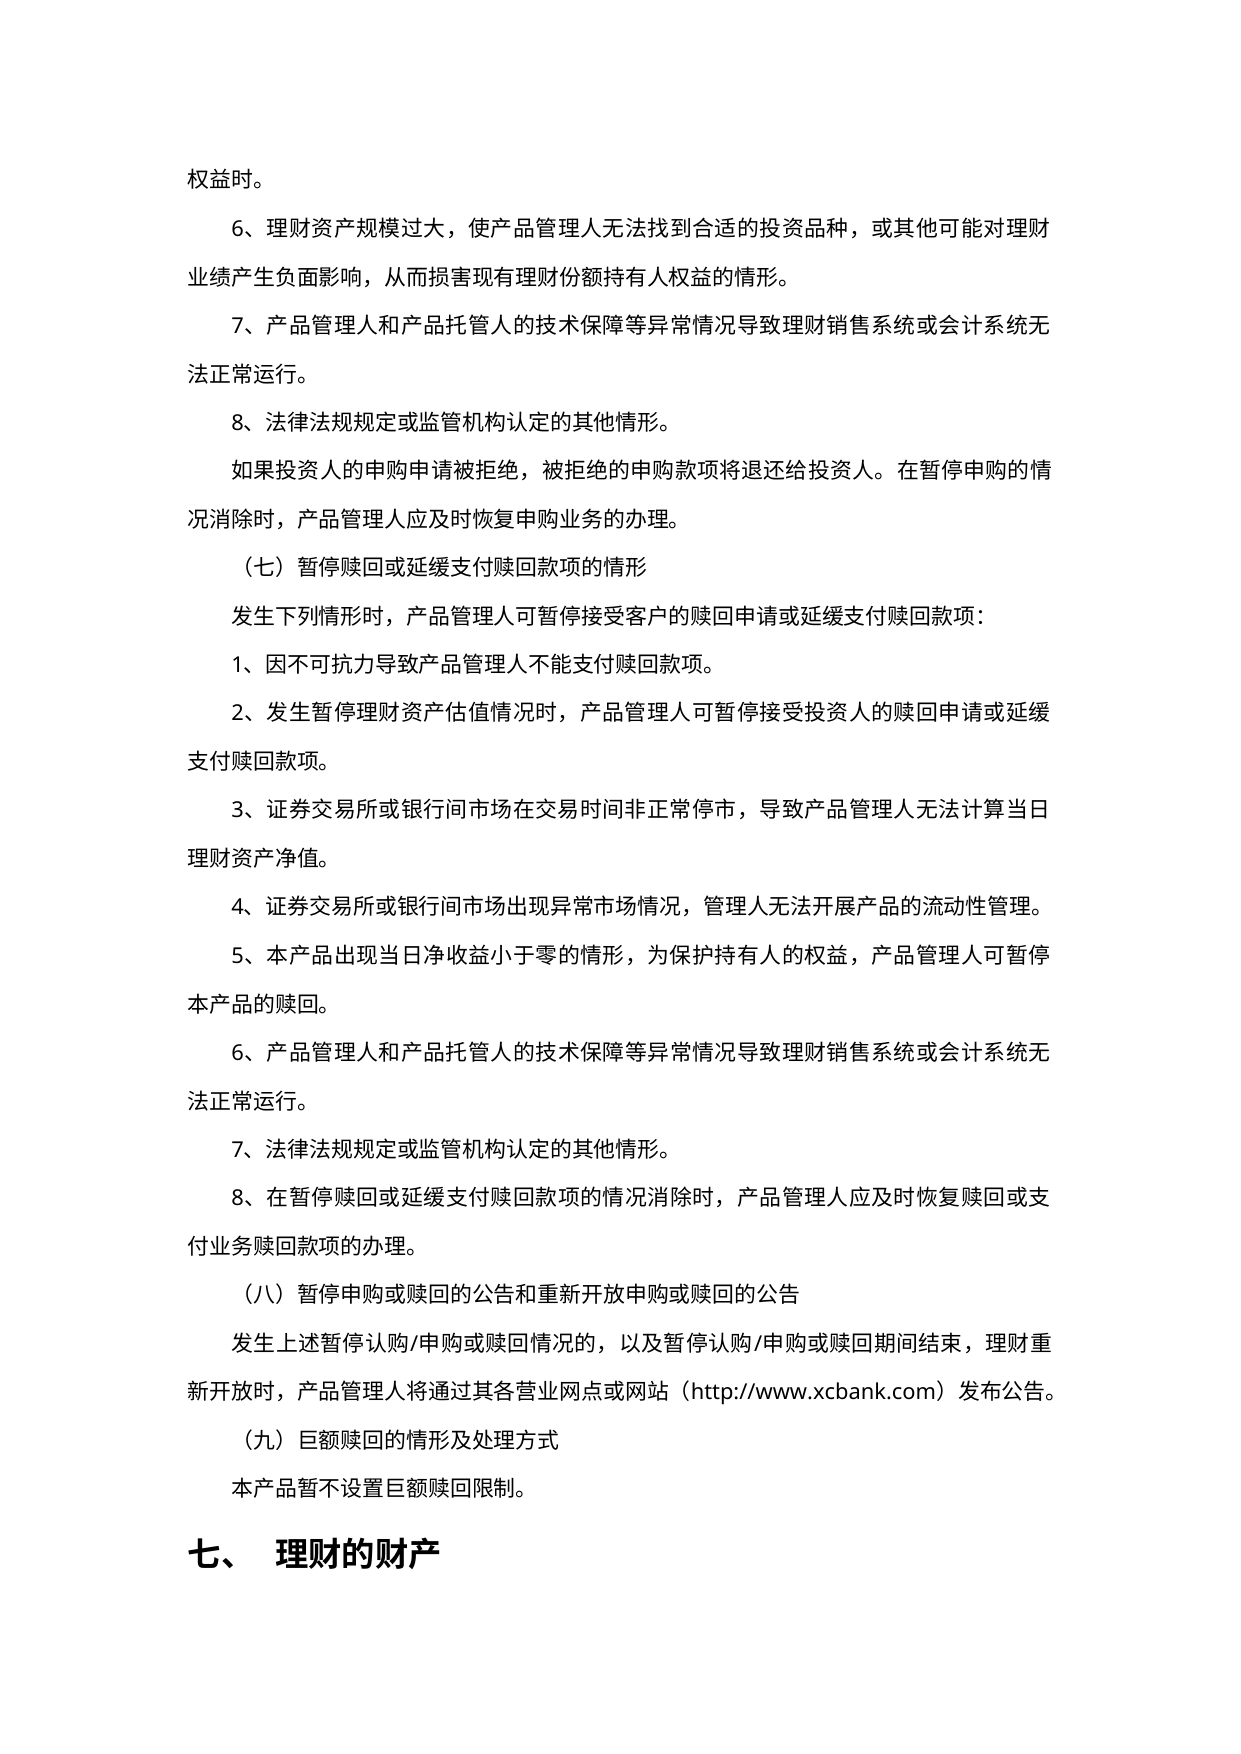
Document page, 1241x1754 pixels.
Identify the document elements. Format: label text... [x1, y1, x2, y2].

list 8、在暂停赎回或延缓支付赎回款项的情况消除时，产品管理人应及时恢复赎回或支付业务赎回款项的办理。 [187, 1180, 1053, 1261]
list 8、法律法规规定或监管机构认定的其他情形。 [187, 404, 1053, 437]
list （八）暂停申购或赎回的公告和重新开放申购或赎回的公告 [187, 1277, 1053, 1309]
list （九）巨额赎回的情形及处理方式 [187, 1422, 1053, 1455]
list 发生下列情形时，产品管理人可暂停接受客户的赎回申请或延缓支付赎回款项： [187, 598, 1053, 631]
list 7、法律法规规定或监管机构认定的其他情形。 [187, 1132, 1053, 1164]
list 2、发生暂停理财资产估值情况时，产品管理人可暂停接受投资人的赎回申请或延缓支付赎回款项。 [187, 695, 1053, 776]
list （七）暂停赎回或延缓支付赎回款项的情形 [187, 550, 1053, 582]
list 7、产品管理人和产品托管人的技术保障等异常情况导致理财销售系统或会计系统无法正常运行。 [187, 307, 1053, 389]
list 5、本产品出现当日净收益小于零的情形，为保护持有人的权益，产品管理人可暂停本产品的赎回。 [187, 937, 1053, 1019]
list 本产品暂不设置巨额赎回限制。 [187, 1471, 1053, 1503]
list 发生上述暂停认购/申购或赎回情况的，以及暂停认购/申购或赎回期间结束，理财重新开放时，产品管理人将通过其各营业网点或网站（http://www.xcbank.com）发布公告。 [187, 1325, 1053, 1407]
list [187, 162, 1053, 194]
list 6、产品管理人和产品托管人的技术保障等异常情况导致理财销售系统或会计系统无法正常运行。 [187, 1034, 1053, 1116]
list 1、因不可抗力导致产品管理人不能支付赎回款项。 [187, 647, 1053, 679]
list 如果投资人的申购申请被拒绝，被拒绝的申购款项将退还给投资人。在暂停申购的情况消除时，产品管理人应及时恢复申购业务的办理。 [187, 453, 1053, 534]
list 6、理财资产规模过大，使产品管理人无法找到合适的投资品种，或其他可能对理财业绩产生负面影响，从而损害现有理财份额持有人权益的情形。 [187, 210, 1053, 292]
list 4、证券交易所或银行间市场出现异常市场情况，管理人无法开展产品的流动性管理。 [187, 889, 1053, 922]
subtitle 理财的财产 [187, 1519, 1053, 1584]
list 3、证券交易所或银行间市场在交易时间非正常停市，导致产品管理人无法计算当日理财资产净值。 [187, 792, 1053, 873]
